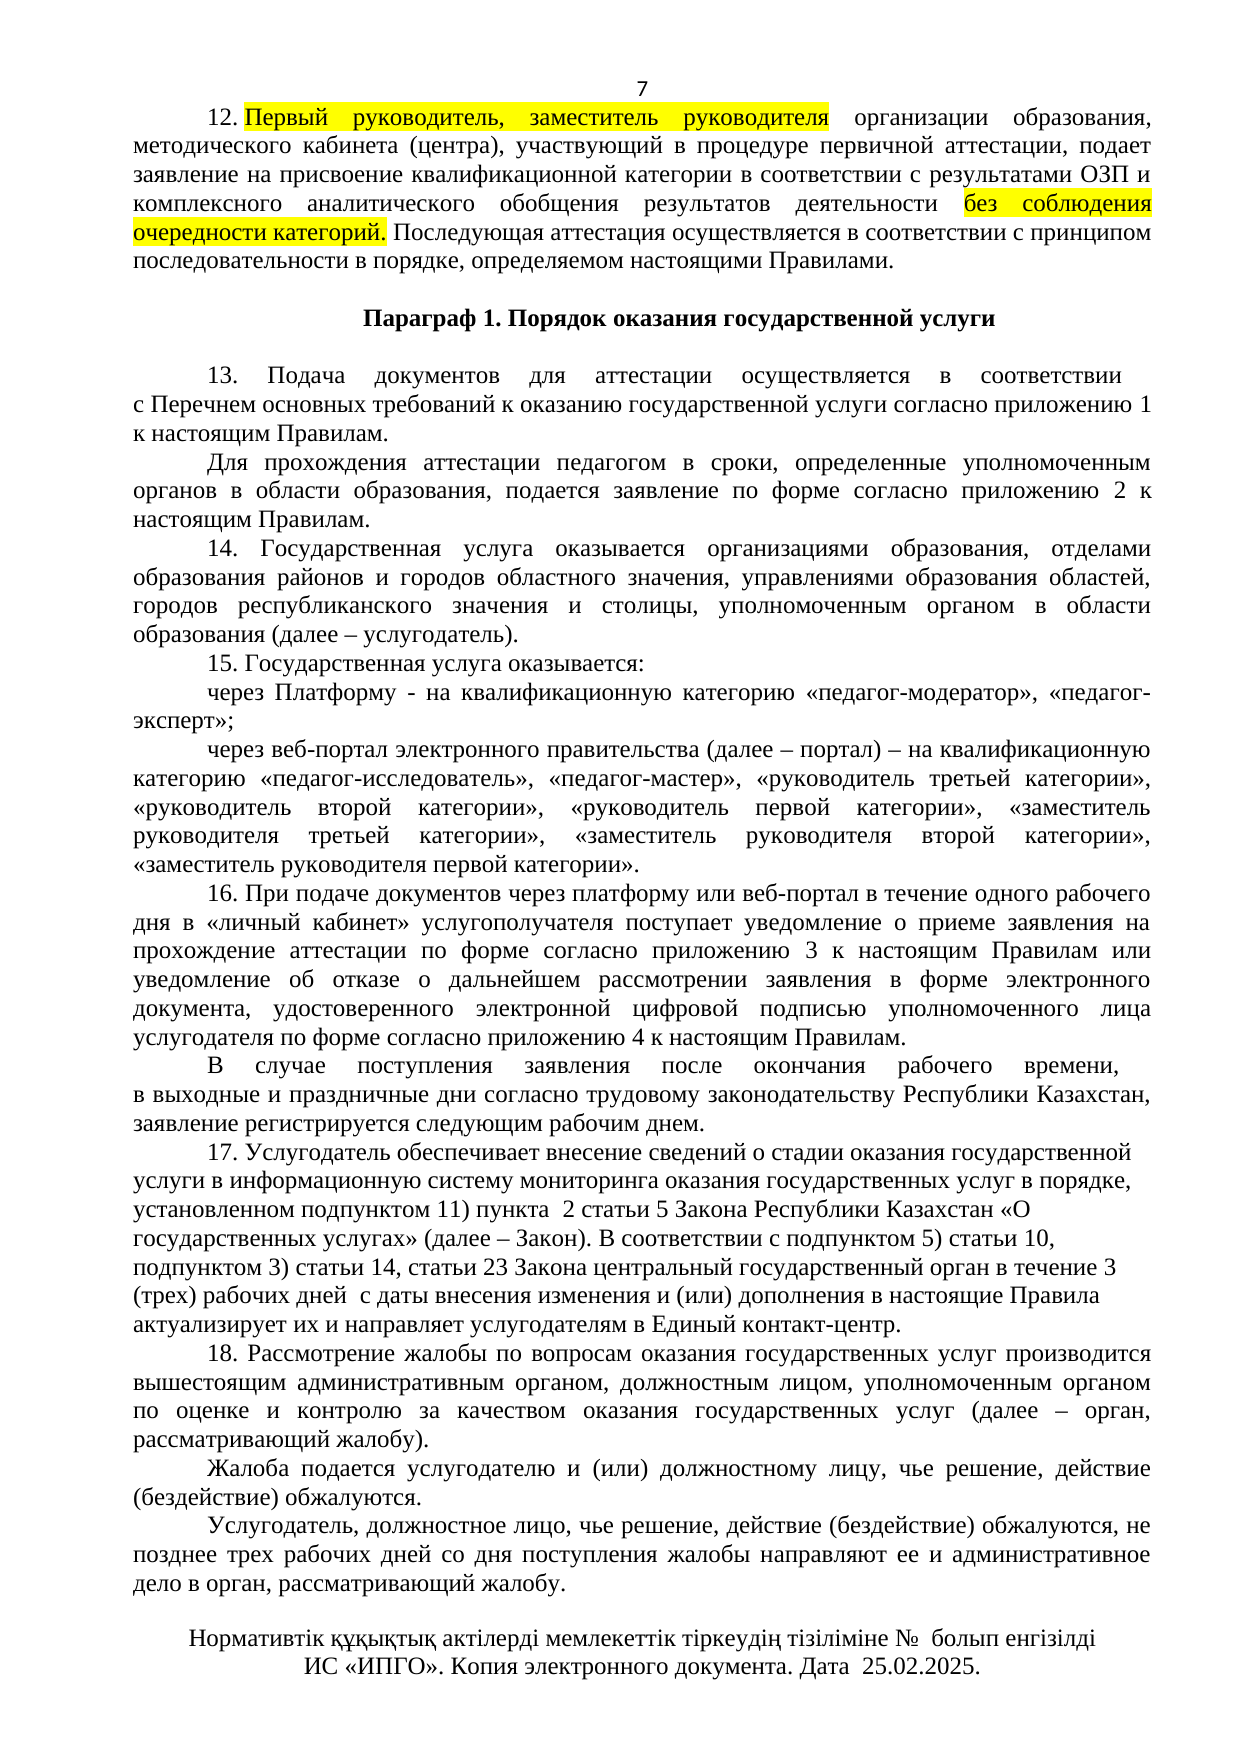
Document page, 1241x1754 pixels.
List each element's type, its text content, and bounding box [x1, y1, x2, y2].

text 16. При подаче документов через платформу или веб-портал в течение одного рабочего дня в «личный кабинет» услугополучателя поступает уведомление о приеме заявления на прохождение аттестации по форме согласно приложению 3 к настоящим Правилам или уведомление об отказе о дальнейшем рассмотрении заявления в форме электронного документа, удостоверенного электронной цифровой подписью уполномоченного лица услугодателя по форме согласно приложению 4 к настоящим Правилам. [133, 878, 1152, 1051]
text Жалоба подается услугодателю и (или) должностному лицу, чье решение, действие (бездействие) обжалуются. [133, 1453, 1152, 1511]
text Параграф 1. Порядок оказания государственной услуги [133, 303, 1152, 332]
text 12. Первый руководитель, заместитель руководителя организации образования, методического кабинета (центра), участвующий в процедуре первичной аттестации, подает заявление на присвоение квалификационной категории в соответствии с результатами ОЗП и комплексного аналитического обобщения результатов деятельности без соблюдения очередности категорий. Последующая аттестация осуществляется в соответствии с принципом последовательности в порядке, определяемом настоящими Правилами. [133, 102, 1152, 274]
text через Платформу - на квалификационную категорию «педагог-модератор», «педагог-эксперт»; [133, 677, 1152, 734]
text через веб-портал электронного правительства (далее – портал) – на квалификационную категорию «педагог-исследователь», «педагог-мастер», «руководитель третьей категории», «руководитель второй категории», «руководитель первой категории», «заместитель руководителя третьей категории», «заместитель руководителя второй категории», «заместитель руководителя первой категории». [133, 734, 1152, 878]
text 15. Государственная услуга оказывается: [133, 648, 1152, 677]
text 17. Услугодатель обеспечивает внесение сведений о стадии оказания государственной услуги в информационную систему мониторинга оказания государственных услуг в порядке, установленном подпунктом 11) пункта 2 статьи 5 Закона Республики Казахстан «О государственных услугах» (далее – Закон). В соответствии с подпунктом 5) статьи 10, подпунктом 3) статьи 14, статьи 23 Закона центральный государственный орган в течение 3 (трех) рабочих дней с даты внесения изменения и (или) дополнения в настоящие Правила актуализирует их и направляет услугодателям в Единый контакт-центр. [133, 1137, 1152, 1338]
text В случае поступления заявления после окончания рабочего времени, в выходные и праздничные дни согласно трудовому законодательству Республики Казахстан, заявление регистрируется следующим рабочим днем. [133, 1051, 1152, 1137]
text 18. Рассмотрение жалобы по вопросам оказания государственных услуг производится вышестоящим административным органом, должностным лицом, уполномоченным органом по оценке и контролю за качеством оказания государственных услуг (далее – орган, рассматривающий жалобу). [133, 1338, 1152, 1453]
text 14. Государственная услуга оказывается организациями образования, отделами образования районов и городов областного значения, управлениями образования областей, городов республиканского значения и столицы, уполномоченным органом в области образования (далее – услугодатель). [133, 533, 1152, 648]
text Услугодатель, должностное лицо, чье решение, действие (бездействие) обжалуются, не позднее трех рабочих дней со дня поступления жалобы направляют ее и административное дело в орган, рассматривающий жалобу. [133, 1511, 1152, 1597]
text 13. Подача документов для аттестации осуществляется в соответствии с Перечнем основных требований к оказанию государственной услуги согласно приложению 1 к настоящим Правилам. [133, 361, 1152, 447]
text Для прохождения аттестации педагогом в сроки, определенные уполномоченным органов в области образования, подается заявление по форме согласно приложению 2 к настоящим Правилам. [133, 447, 1152, 533]
